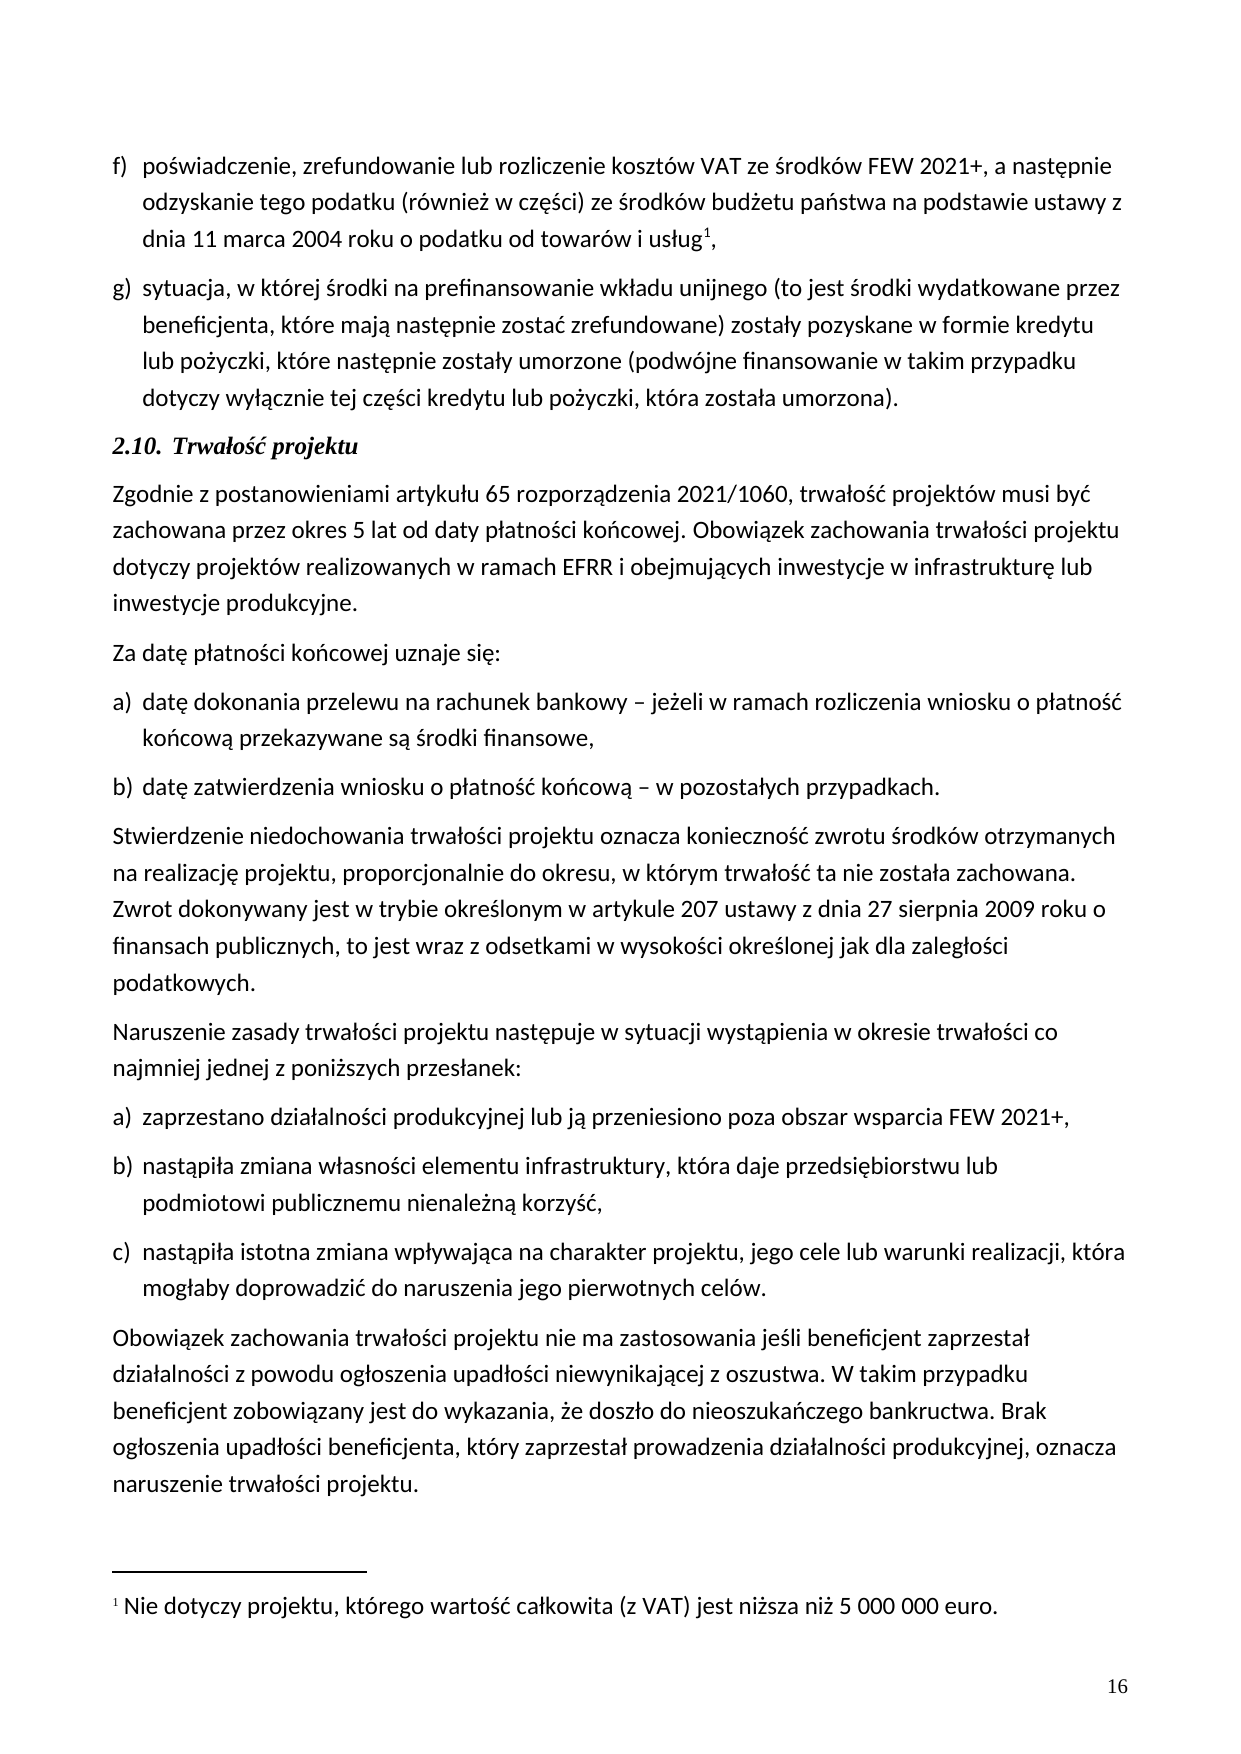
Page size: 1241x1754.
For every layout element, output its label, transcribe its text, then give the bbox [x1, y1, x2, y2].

list zaprzestano działalności produkcyjnej lub ją przeniesiono poza obszar wsparcia FEW 2021+, [112, 1101, 1128, 1132]
text Obowiązek zachowania trwałości projektu nie ma zastosowania jeśli beneficjent zaprzestał działalności z powodu ogłoszenia upadłości niewynikającej z oszustwa. W takim przypadku beneficjent zobowiązany jest do wykazania, że doszło do nieoszukańczego bankructwa. Brak ogłoszenia upadłości beneficjenta, który zaprzestał prowadzenia działalności produkcyjnej, oznacza naruszenie trwałości projektu. [112, 1322, 1128, 1498]
list sytuacja, w której środki na prefinansowanie wkładu unijnego (to jest środki wydatkowane przez beneficjenta, które mają następnie zostać zrefundowane) zostały pozyskane w formie kredytu lub pożyczki, które następnie zostały umorzone (podwójne finansowanie w takim przypadku dotyczy wyłącznie tej części kredytu lub pożyczki, która została umorzona). [112, 272, 1128, 412]
list datę zatwierdzenia wniosku o płatność końcową – w pozostałych przypadkach. [112, 771, 1128, 802]
text Stwierdzenie niedochowania trwałości projektu oznacza konieczność zwrotu środków otrzymanych na realizację projektu, proporcjonalnie do okresu, w którym trwałość ta nie została zachowana. Zwrot dokonywany jest w trybie określonym w artykule 207 ustawy z dnia 27 sierpnia 2009 roku o finansach publicznych, to jest wraz z odsetkami w wysokości określonej jak dla zaległości podatkowych. [112, 820, 1128, 997]
list datę dokonania przelewu na rachunek bankowy – jeżeli w ramach rozliczenia wniosku o płatność końcową przekazywane są środki finansowe, [112, 686, 1128, 753]
text Za datę płatności końcowej uznaje się: [112, 637, 1128, 667]
list poświadczenie, zrefundowanie lub rozliczenie kosztów VAT ze środków FEW 2021+, a następnie odzyskanie tego podatku (również w części) ze środków budżetu państwa na podstawie ustawy z dnia 11 marca 2004 roku o podatku od towarów i usług, [112, 150, 1128, 254]
list nastąpiła istotna zmiana wpływająca na charakter projektu, jego cele lub warunki realizacji, która mogłaby doprowadzić do naruszenia jego pierwotnych celów. [112, 1236, 1128, 1303]
list nastąpiła zmiana własności elementu infrastruktury, która daje przedsiębiorstwu lub podmiotowi publicznemu nienależną korzyść, [112, 1150, 1128, 1217]
subtitle Trwałość projektu [112, 431, 1128, 460]
text Zgodnie z postanowieniami artykułu 65 rozporządzenia 2021/1060, trwałość projektów musi być zachowana przez okres 5 lat od daty płatności końcowej. Obowiązek zachowania trwałości projektu dotyczy projektów realizowanych w ramach EFRR i obejmujących inwestycje w infrastrukturę lub inwestycje produkcyjne. [112, 478, 1128, 618]
text Naruszenie zasady trwałości projektu następuje w sytuacji wystąpienia w okresie trwałości co najmniej jednej z poniższych przesłanek: [112, 1016, 1128, 1083]
